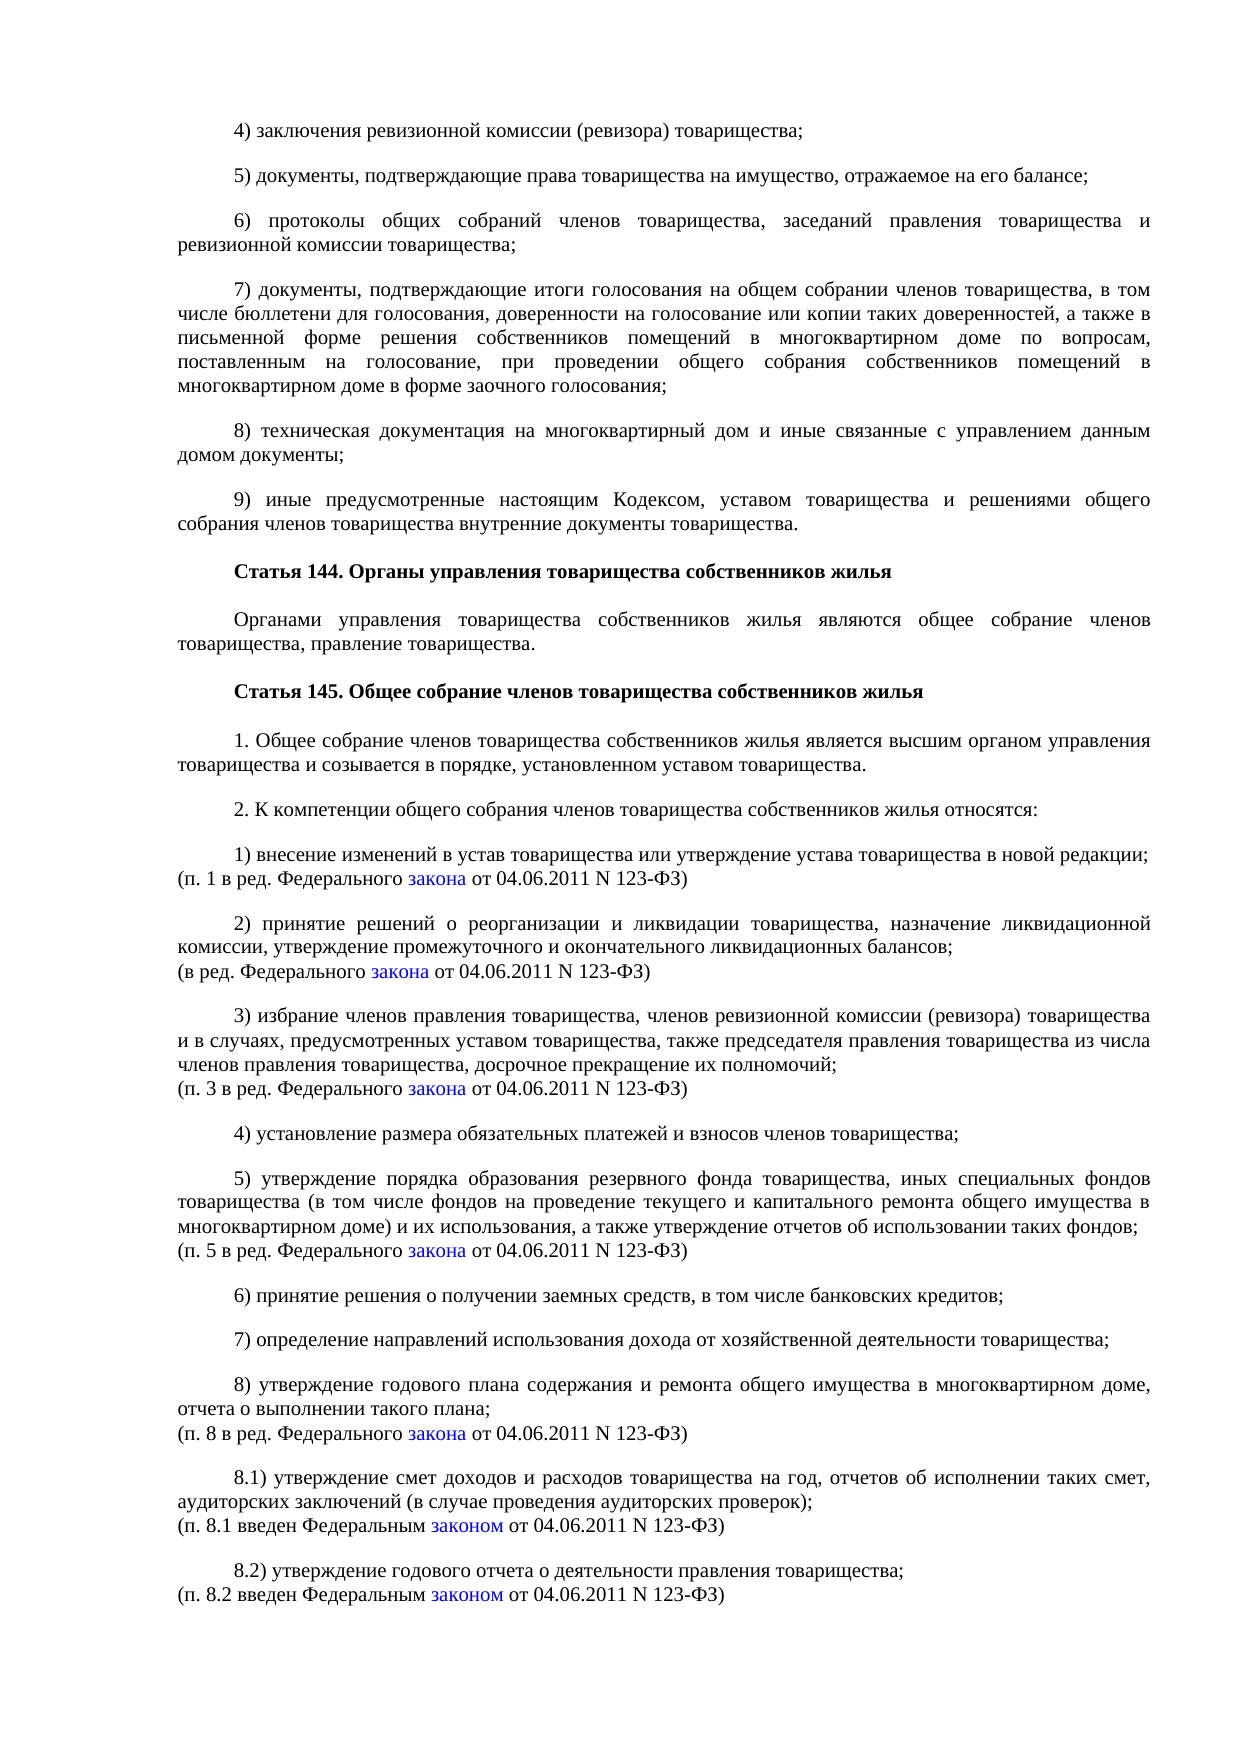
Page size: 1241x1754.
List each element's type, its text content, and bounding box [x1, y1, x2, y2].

text (п. 8.2 введен Федеральным законом от 04.06.2011 N 123-ФЗ) [177, 1582, 1152, 1606]
text (п. 3 в ред. Федерального закона от 04.06.2011 N 123-ФЗ) [177, 1076, 1152, 1100]
text (п. 5 в ред. Федерального закона от 04.06.2011 N 123-ФЗ) [177, 1238, 1152, 1262]
text 4) заключения ревизионной комиссии (ревизора) товарищества; [177, 118, 1152, 142]
text 6) протоколы общих собраний членов товарищества, заседаний правления товарищества и ревизионной комиссии товарищества; [177, 208, 1152, 256]
text 5) документы, подтверждающие права товарищества на имущество, отражаемое на его балансе; [177, 163, 1152, 187]
text 2. К компетенции общего собрания членов товарищества собственников жилья относятся: [177, 797, 1152, 821]
text 1. Общее собрание членов товарищества собственников жилья является высшим органом управления товарищества и созывается в порядке, установленном уставом товарищества. [177, 728, 1152, 776]
text (п. 8.1 введен Федеральным законом от 04.06.2011 N 123-ФЗ) [177, 1513, 1152, 1537]
text 9) иные предусмотренные настоящим Кодексом, уставом товарищества и решениями общего собрания членов товарищества внутренние документы товарищества. [177, 487, 1152, 535]
text (в ред. Федерального закона от 04.06.2011 N 123-ФЗ) [177, 958, 1152, 983]
text 2) принятие решений о реорганизации и ликвидации товарищества, назначение ликвидационной комиссии, утверждение промежуточного и окончательного ликвидационных балансов; [177, 910, 1152, 958]
text 8.1) утверждение смет доходов и расходов товарищества на год, отчетов об исполнении таких смет, аудиторских заключений (в случае проведения аудиторских проверок); [177, 1465, 1152, 1513]
text Органами управления товарищества собственников жилья являются общее собрание членов товарищества, правление товарищества. [177, 607, 1152, 655]
text 8) техническая документация на многоквартирный дом и иные связанные с управлением данным домом документы; [177, 418, 1152, 466]
text 6) принятие решения о получении заемных средств, в том числе банковских кредитов; [177, 1282, 1152, 1307]
text 1) внесение изменений в устав товарищества или утверждение устава товарищества в новой редакции; [177, 841, 1152, 866]
title Статья 145. Общее собрание членов товарищества собственников жилья [177, 679, 1152, 703]
text 8.2) утверждение годового отчета о деятельности правления товарищества; [177, 1558, 1152, 1582]
text 7) документы, подтверждающие итоги голосования на общем собрании членов товарищества, в том числе бюллетени для голосования, доверенности на голосование или копии таких доверенностей, а также в письменной форме решения собственников помещений в многоквартирном доме по вопросам, поставленным на голосование, при проведении общего собрания собственников помещений в многоквартирном доме в форме заочного голосования; [177, 277, 1152, 397]
text 8) утверждение годового плана содержания и ремонта общего имущества в многоквартирном доме, отчета о выполнении такого плана; [177, 1372, 1152, 1420]
text (п. 8 в ред. Федерального закона от 04.06.2011 N 123-ФЗ) [177, 1420, 1152, 1444]
text 3) избрание членов правления товарищества, членов ревизионной комиссии (ревизора) товарищества и в случаях, предусмотренных уставом товарищества, также председателя правления товарищества из числа членов правления товарищества, досрочное прекращение их полномочий; [177, 1003, 1152, 1076]
text 7) определение направлений использования дохода от хозяйственной деятельности товарищества; [177, 1327, 1152, 1351]
text (п. 1 в ред. Федерального закона от 04.06.2011 N 123-ФЗ) [177, 866, 1152, 889]
text 4) установление размера обязательных платежей и взносов членов товарищества; [177, 1121, 1152, 1144]
title Статья 144. Органы управления товарищества собственников жилья [177, 559, 1152, 583]
text 5) утверждение порядка образования резервного фонда товарищества, иных специальных фондов товарищества (в том числе фондов на проведение текущего и капитального ремонта общего имущества в многоквартирном доме) и их использования, а также утверждение отчетов об использовании таких фондов; [177, 1165, 1152, 1238]
